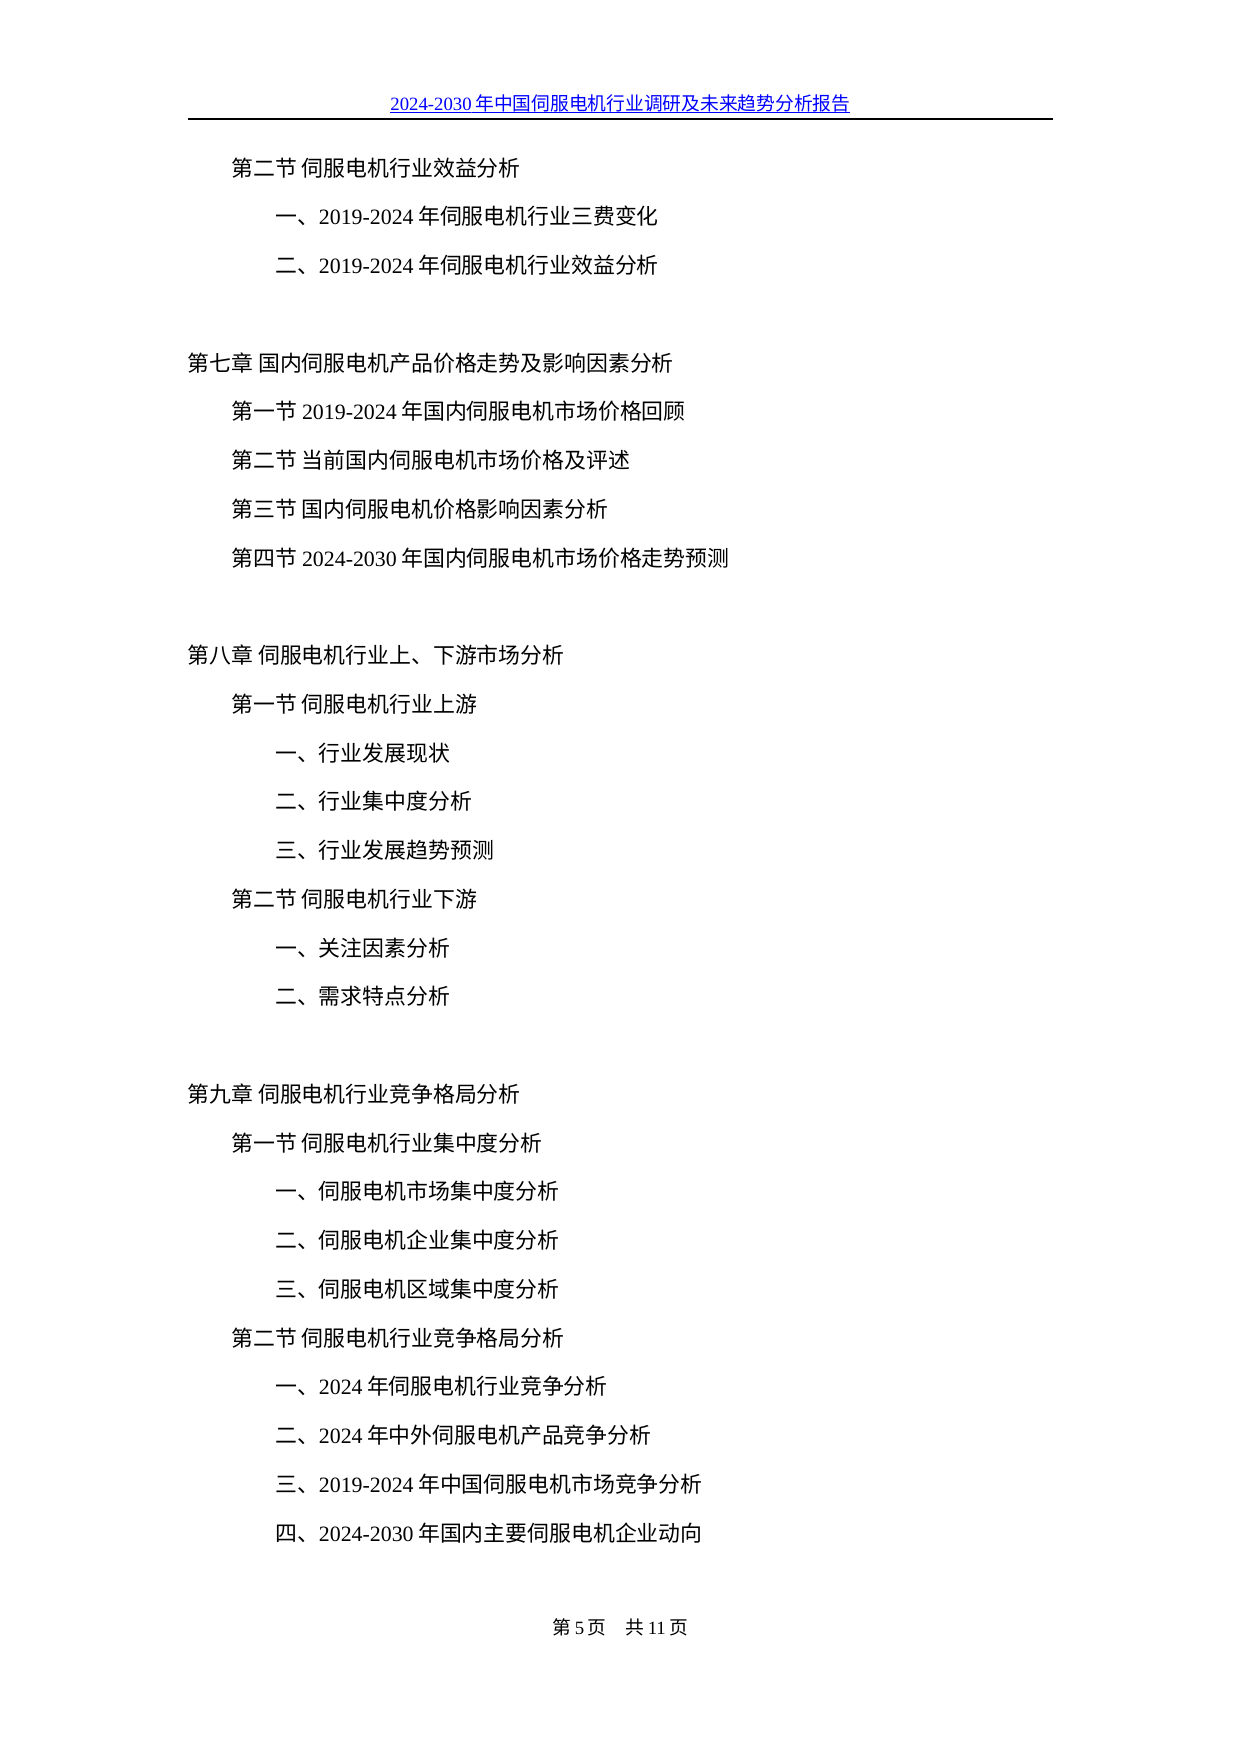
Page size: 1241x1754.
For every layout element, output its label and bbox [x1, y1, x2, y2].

text [187, 150, 1053, 1548]
